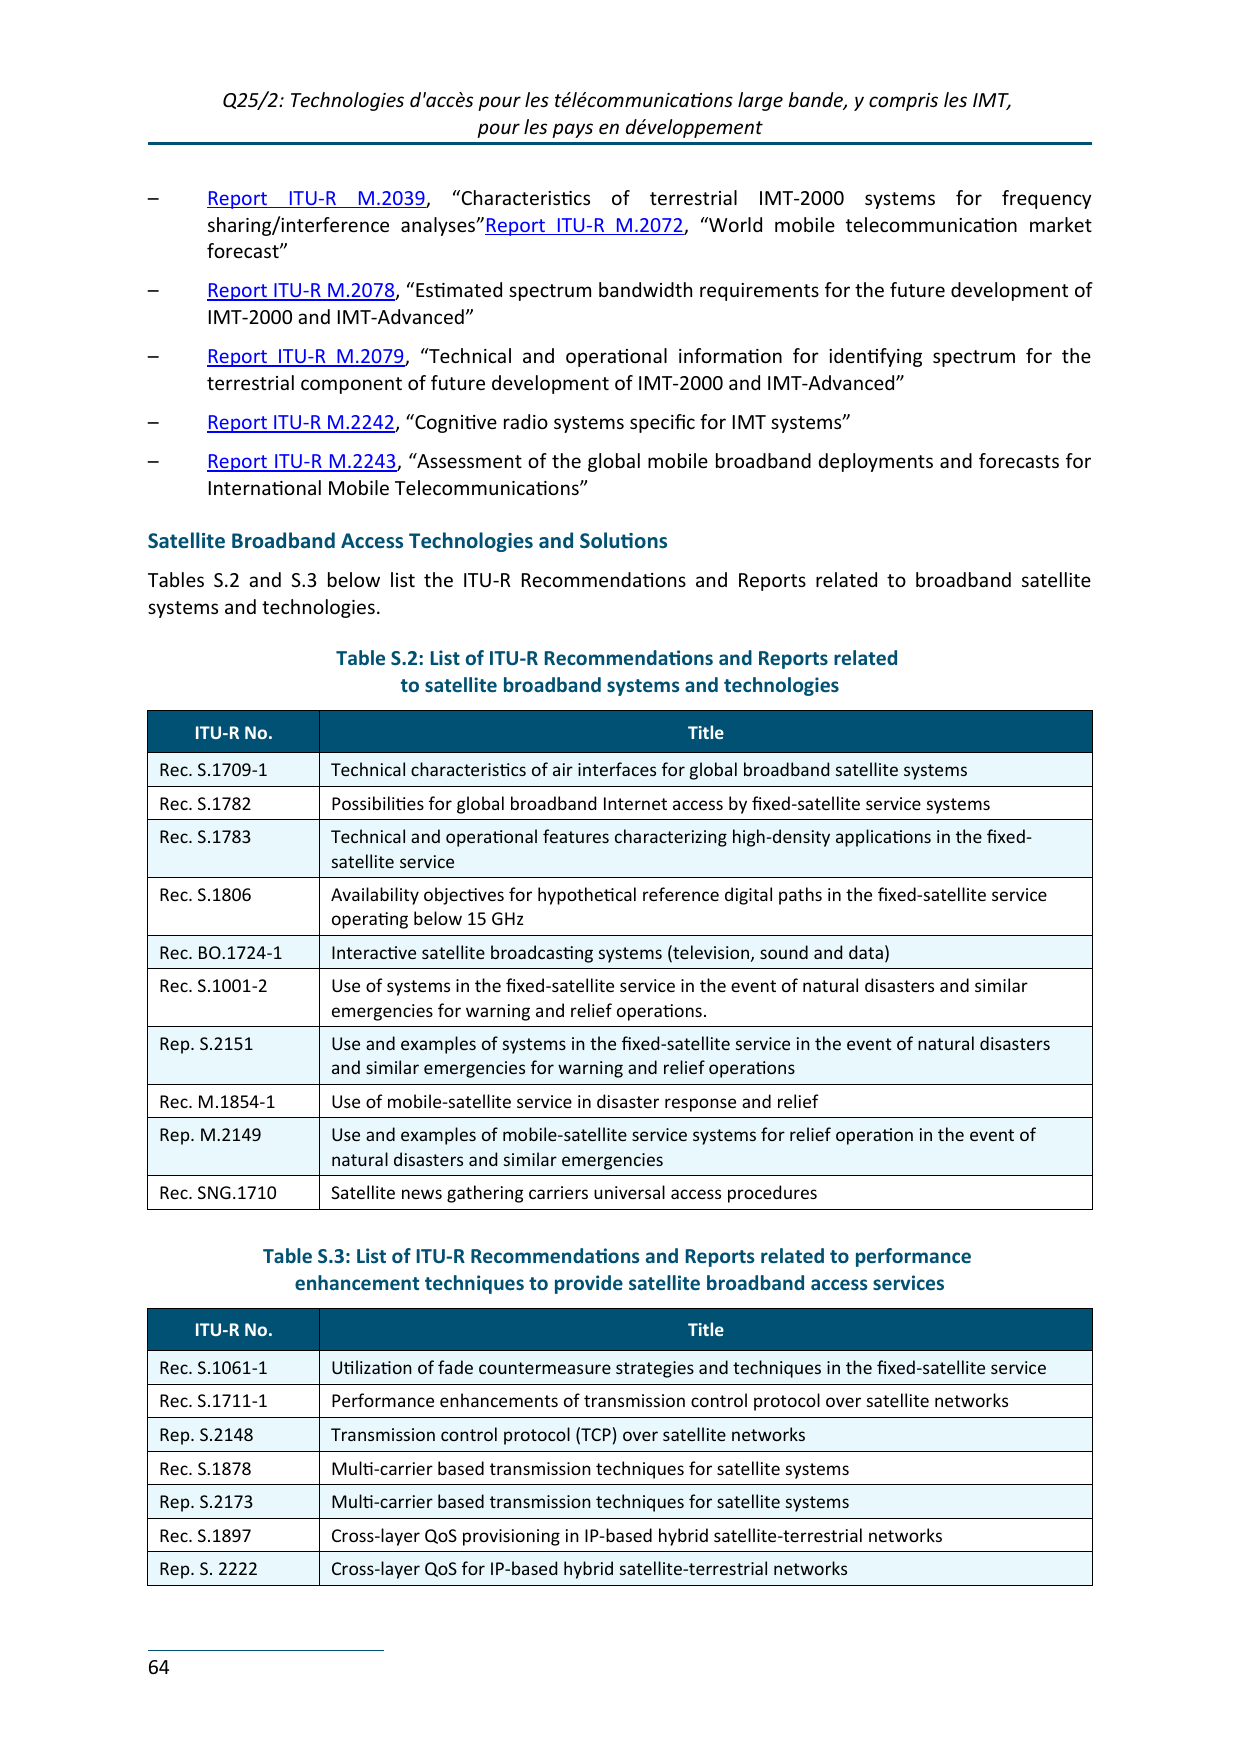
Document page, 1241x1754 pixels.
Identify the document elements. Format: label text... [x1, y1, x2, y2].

table_cell Rec. S.1061-1 [148, 1351, 319, 1383]
table_header Title [320, 1309, 1092, 1350]
table_cell Rec. BO.1724-1 [148, 936, 319, 968]
table_cell Transmission control protocol (TCP) over satellite networks [320, 1418, 1092, 1451]
table_header Title [320, 711, 1092, 752]
table_cell Rec. S.1782 [148, 787, 319, 819]
table_cell Use and examples of systems in the fixed-satellite service in the event of natural disasters and similar emergencies for warning and relief operations [320, 1027, 1092, 1084]
table_cell Rec. S.1711-1 [148, 1385, 319, 1417]
table_header ITU-R No. [148, 711, 319, 752]
text – Report ITU-R M.2242, “Cognitive radio systems specific for IMT systems” [148, 408, 1092, 435]
text – Report ITU-R M.2039, “Characteristics of terrestrial IMT-2000 systems for frequency sharing/interference analyses”Report ITU-R M.2072, “World mobile telecommunication market forecast” [148, 184, 1092, 264]
table_cell Availability objectives for hypothetical reference digital paths in the fixed-satellite service operating below 15 GHz [320, 878, 1092, 935]
table_cell Rep. M.2149 [148, 1118, 319, 1175]
table_cell Rec. S.1897 [148, 1519, 319, 1551]
text – Report ITU-R M.2078, “Estimated spectrum bandwidth requirements for the future development of IMT-2000 and IMT-Advanced” [148, 277, 1092, 330]
text Tables S.2 and S.3 below list the ITU-R Recommendations and Reports related to broadband satellite systems and technologies. [148, 566, 1092, 619]
table_cell Rep. S.2148 [148, 1418, 319, 1451]
subtitle Satellite Broadband Access Technologies and Solutions [148, 526, 1092, 554]
table_cell Rec. M.1854-1 [148, 1085, 319, 1117]
table_cell Rec. S.1001-2 [148, 969, 319, 1026]
text – Report ITU-R M.2243, “Assessment of the global mobile broadband deployments and forecasts for International Mobile Telecommunications” [148, 447, 1092, 501]
table_cell Multi-carrier based transmission techniques for satellite systems [320, 1452, 1092, 1484]
table_cell Rep. S.2151 [148, 1027, 319, 1084]
text – Report ITU-R M.2079, “Technical and operational information for identifying spectrum for the terrestrial component of future development of IMT-2000 and IMT-Advanced” [148, 342, 1092, 396]
table_cell Technical characteristics of air interfaces for global broadband satellite systems [320, 753, 1092, 786]
table_cell Cross-layer QoS for IP-based hybrid satellite-terrestrial networks [320, 1552, 1092, 1585]
table_cell Technical and operational features characterizing high-density applications in the fixed-satellite service [320, 820, 1092, 877]
table_cell Rep. S. 2222 [148, 1552, 319, 1585]
table_cell Performance enhancements of transmission control protocol over satellite networks [320, 1385, 1092, 1417]
title Table S.3: List of ITU-R Recommendations and Reports related to performance enhancement techniques to provide satellite broadband access services [148, 1242, 1092, 1296]
table_cell Satellite news gathering carriers universal access procedures [320, 1176, 1092, 1208]
title Table S.2: List of ITU-R Recommendations and Reports related to satellite broadband systems and technologies [148, 644, 1092, 698]
table_header ITU-R No. [148, 1309, 319, 1350]
table_cell Rec. SNG.1710 [148, 1176, 319, 1208]
table_cell Rec. S.1709-1 [148, 753, 319, 786]
table_cell Possibilities for global broadband Internet access by fixed-satellite service systems [320, 787, 1092, 819]
table_cell Rec. S.1878 [148, 1452, 319, 1484]
table_cell Interactive satellite broadcasting systems (television, sound and data) [320, 936, 1092, 968]
table_cell Rec. S.1783 [148, 820, 319, 877]
table_cell Use and examples of mobile-satellite service systems for relief operation in the event of natural disasters and similar emergencies [320, 1118, 1092, 1175]
table_cell Use of systems in the fixed-satellite service in the event of natural disasters and similar emergencies for warning and relief operations. [320, 969, 1092, 1026]
table_cell Utilization of fade countermeasure strategies and techniques in the fixed-satellite service [320, 1351, 1092, 1383]
table_cell Cross-layer QoS provisioning in IP-based hybrid satellite-terrestrial networks [320, 1519, 1092, 1551]
table_cell Use of mobile-satellite service in disaster response and relief [320, 1085, 1092, 1117]
table_cell Rep. S.2173 [148, 1485, 319, 1518]
table_cell Multi-carrier based transmission techniques for satellite systems [320, 1485, 1092, 1518]
table_cell Rec. S.1806 [148, 878, 319, 935]
